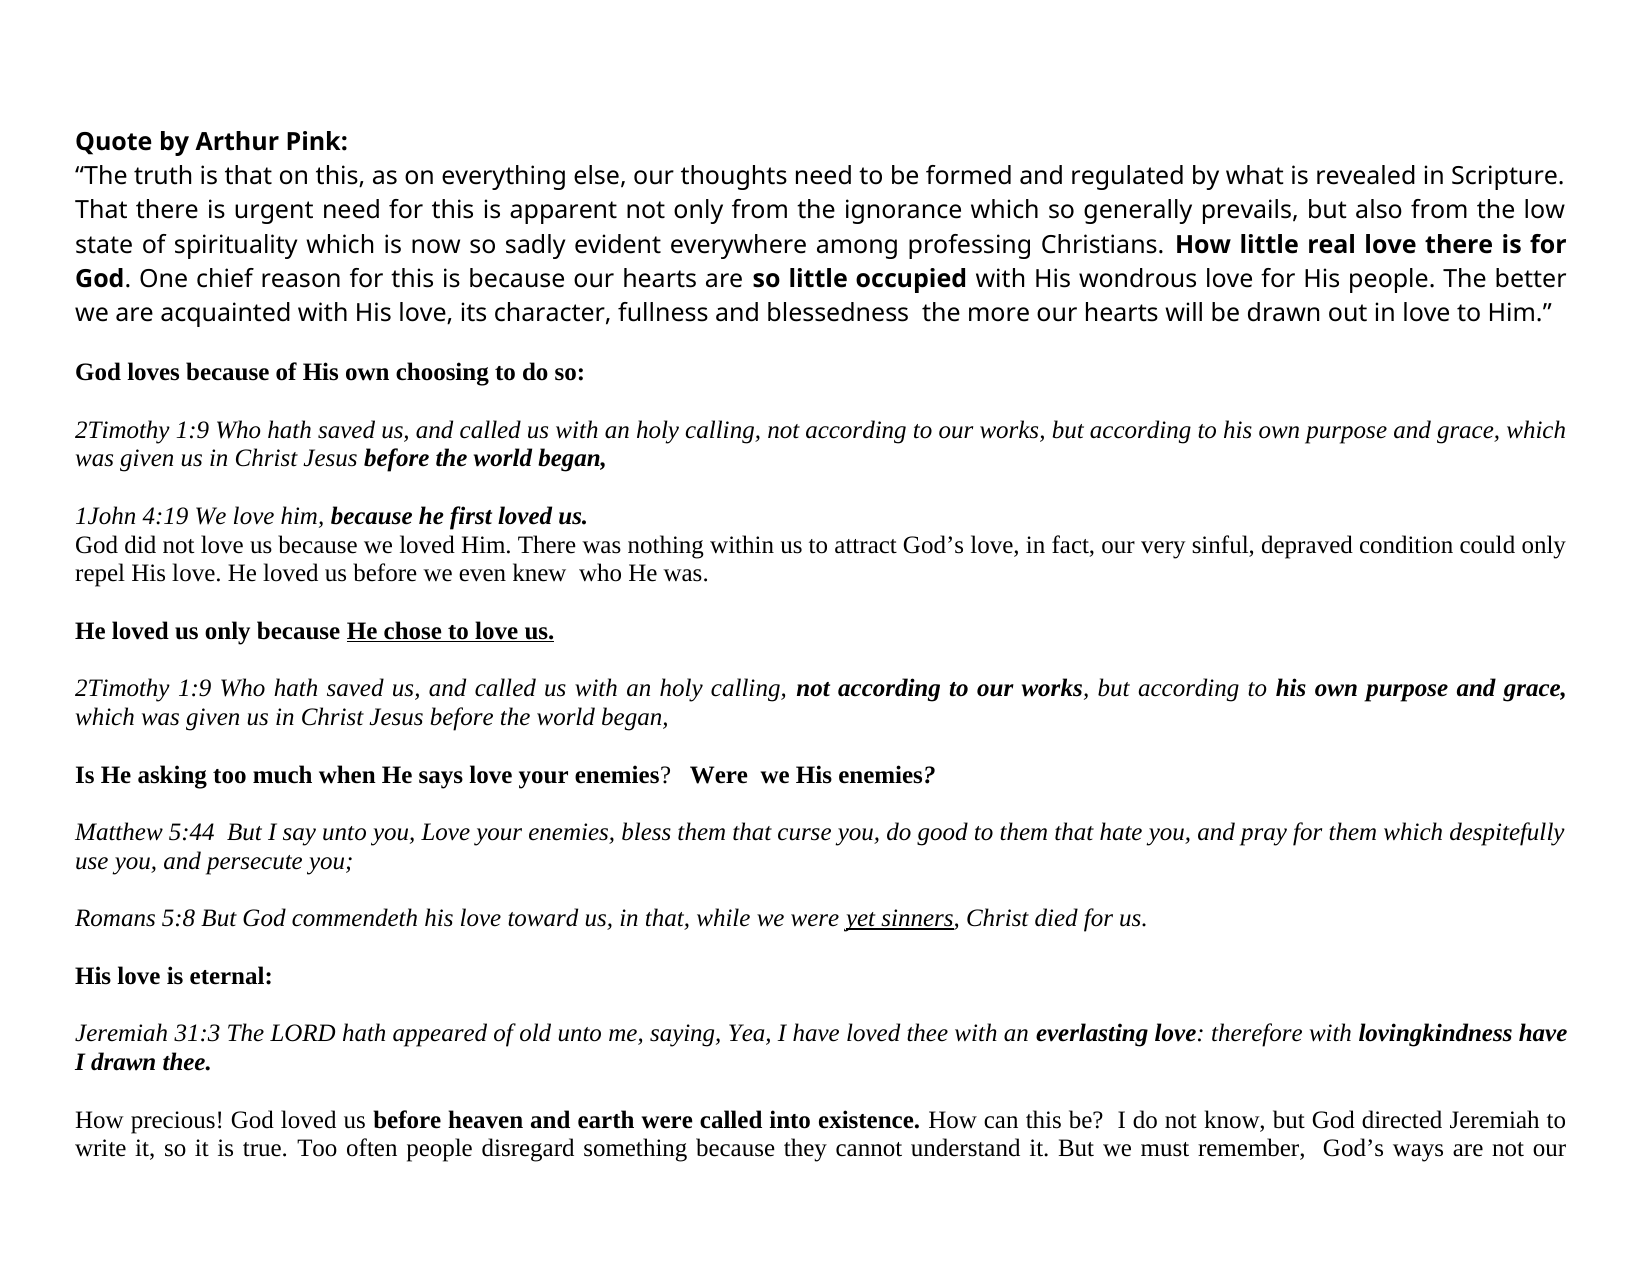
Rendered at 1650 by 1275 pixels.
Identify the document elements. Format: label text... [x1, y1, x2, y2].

text God loves because of His own choosing to do so: [75, 357, 1567, 386]
text “The truth is that on this, as on everything else, our thoughts need to be formed and regulated by what is revealed in Scripture. That there is urgent need for this is apparent not only from the ignorance which so generally prevails, but also from the low state of spirituality which is now so sadly evident everywhere among professing Christians. How little real love there is for God. One chief reason for this is because our hearts are so little occupied with His wondrous love for His people. The better we are acquainted with His love, its character, fullness and blessedness the more our hearts will be drawn out in love to Him.” [75, 158, 1567, 328]
text 2Timothy 1:9 Who hath saved us, and called us with an holy calling, not according to our works, but according to his own purpose and grace, which was given us in Christ Jesus before the world began, [75, 415, 1567, 472]
text 2Timothy 1:9 Who hath saved us, and called us with an holy calling, not according to our works, but according to his own purpose and grace, which was given us in Christ Jesus before the world began, [75, 673, 1567, 731]
text Romans 5:8 But God commendeth his love toward us, in that, while we were yet sinners, Christ died for us. [75, 903, 1567, 932]
text Quote by Arthur Pink: [75, 124, 1567, 158]
text Is He asking too much when He says love your enemies? Were we His enemies? [75, 760, 1567, 788]
text His love is eternal: [75, 961, 1567, 990]
text 1John 4:19 We love him, because he first loved us. [75, 501, 1567, 530]
text God did not love us because we loved Him. There was nothing within us to attract God’s love, in fact, our very sinful, depraved condition could only repel His love. He loved us before we even knew who He was. [75, 530, 1567, 587]
text He loved us only because He chose to love us. [75, 616, 1567, 645]
text Matthew 5:44 But I say unto you, Love your enemies, bless them that curse you, do good to them that hate you, and pray for them which despitefully use you, and persecute you; [75, 817, 1567, 875]
text Jeremiah 31:3 The LORD hath appeared of old unto me, saying, Yea, I have loved thee with an everlasting love: therefore with lovingkindness have I drawn thee. [75, 1018, 1567, 1076]
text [75, 1105, 1567, 1162]
